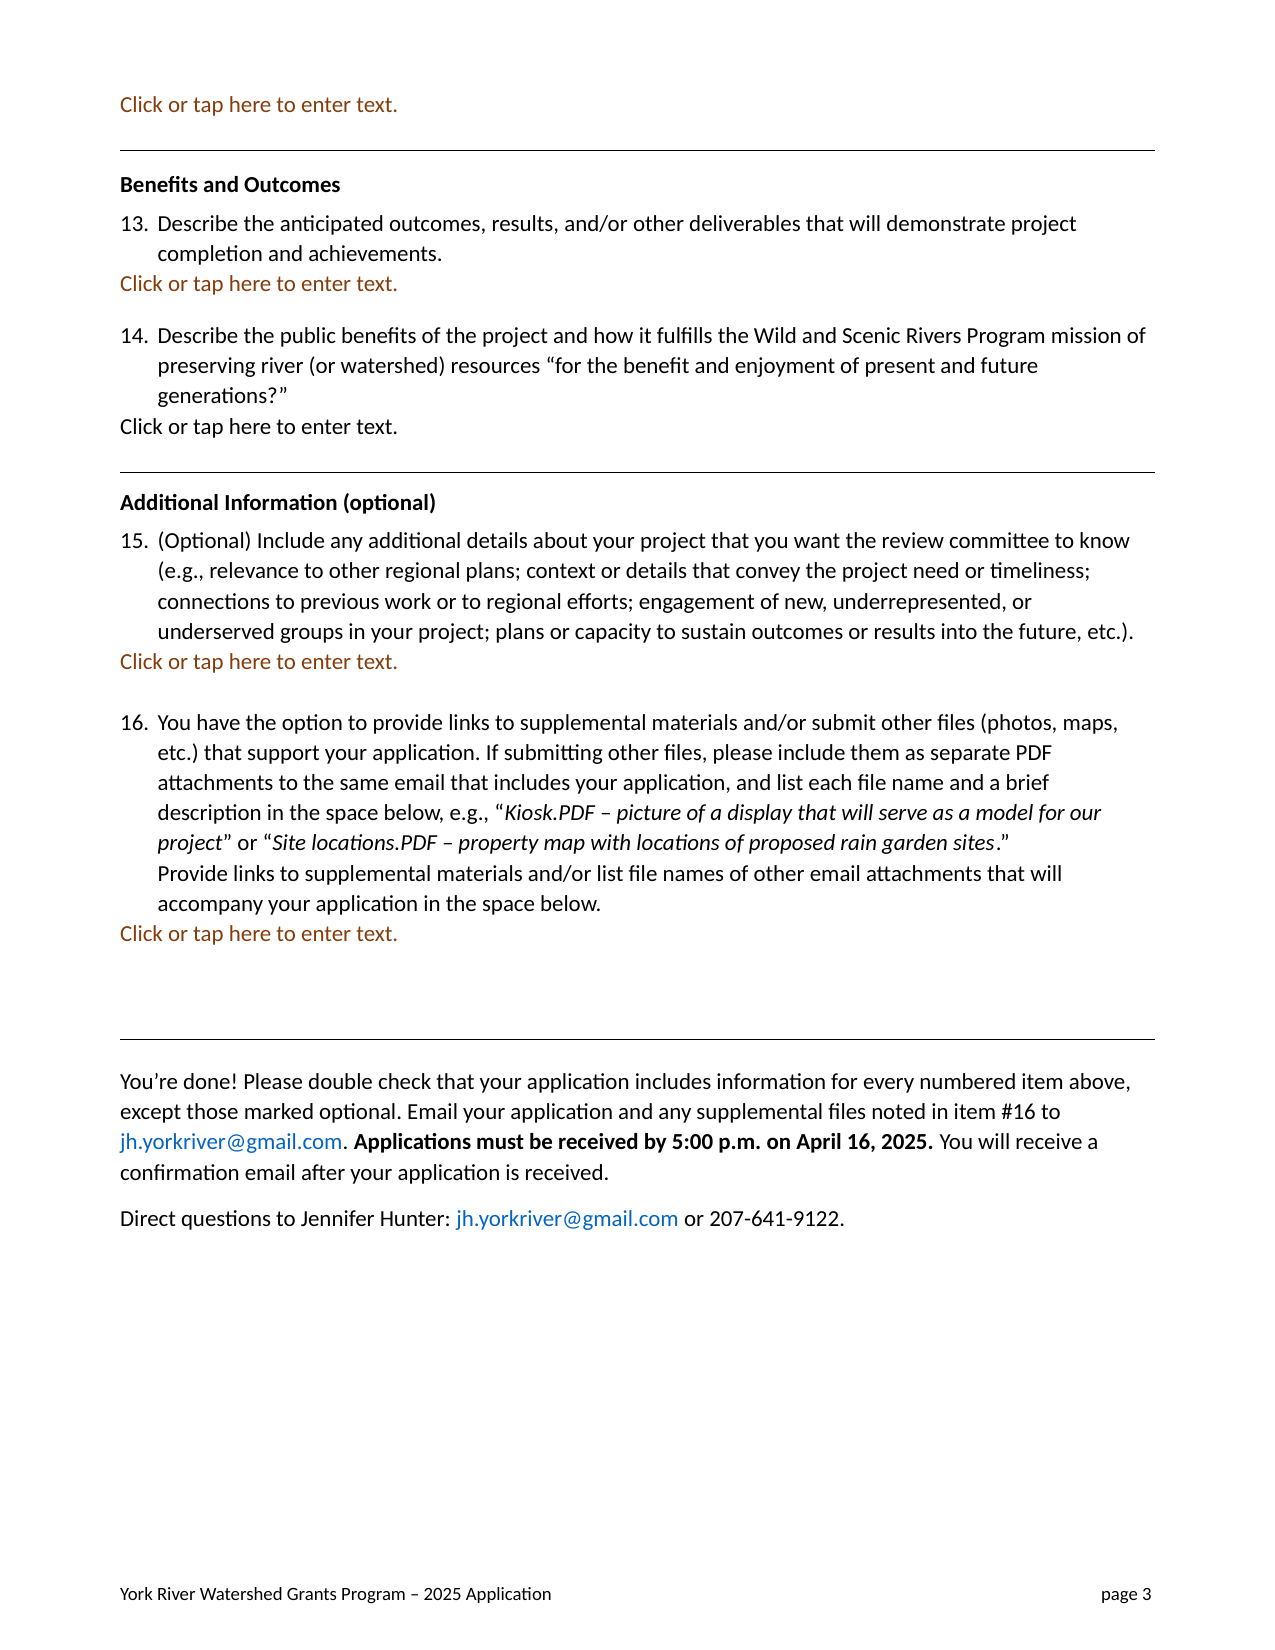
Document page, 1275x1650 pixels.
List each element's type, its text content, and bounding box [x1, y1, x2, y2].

text Direct questions to Jennifer Hunter: jh.yorkriver@gmail.com or 207-641-9122. [120, 1204, 1155, 1233]
text Benefits and Outcomes [120, 170, 1155, 198]
list You have the option to provide links to supplemental materials and/or submit other files (photos, maps, etc.) that support your application. If submitting other files, please include them as separate PDF attachments to the same email that includes your application, and list each file name and a brief description in the space below, e.g., “Kiosk.PDF – picture of a display that will serve as a model for our project” or “Site locations.PDF – property map with locations of proposed rain garden sites.” [120, 708, 1155, 857]
list (Optional) Include any additional details about your project that you want the review committee to know (e.g., relevance to other regional plans; context or details that convey the project need or timeliness; connections to previous work or to regional efforts; engagement of new, underrepresented, or underserved groups in your project; plans or capacity to sustain outcomes or results into the future, etc.). [120, 526, 1155, 645]
text You’re done! Please double check that your application includes information for every numbered item above, except those marked optional. Email your application and any supplemental files noted in item #16 to jh.yorkriver@gmail.com. Applications must be received by 5:00 p.m. on April 16, 2025. You will receive a confirmation email after your application is received. [120, 1067, 1155, 1186]
text Additional Information (optional) [120, 488, 1155, 516]
list Describe the anticipated outcomes, results, and/or other deliverables that will demonstrate project completion and achievements. [120, 209, 1155, 267]
list Provide links to supplemental materials and/or list file names of other email attachments that will accompany your application in the space below. [157, 859, 1155, 917]
list Describe the public benefits of the project and how it fulfills the Wild and Scenic Rivers Program mission of preserving river (or watershed) resources “for the benefit and enjoyment of present and future generations?” [120, 321, 1155, 410]
